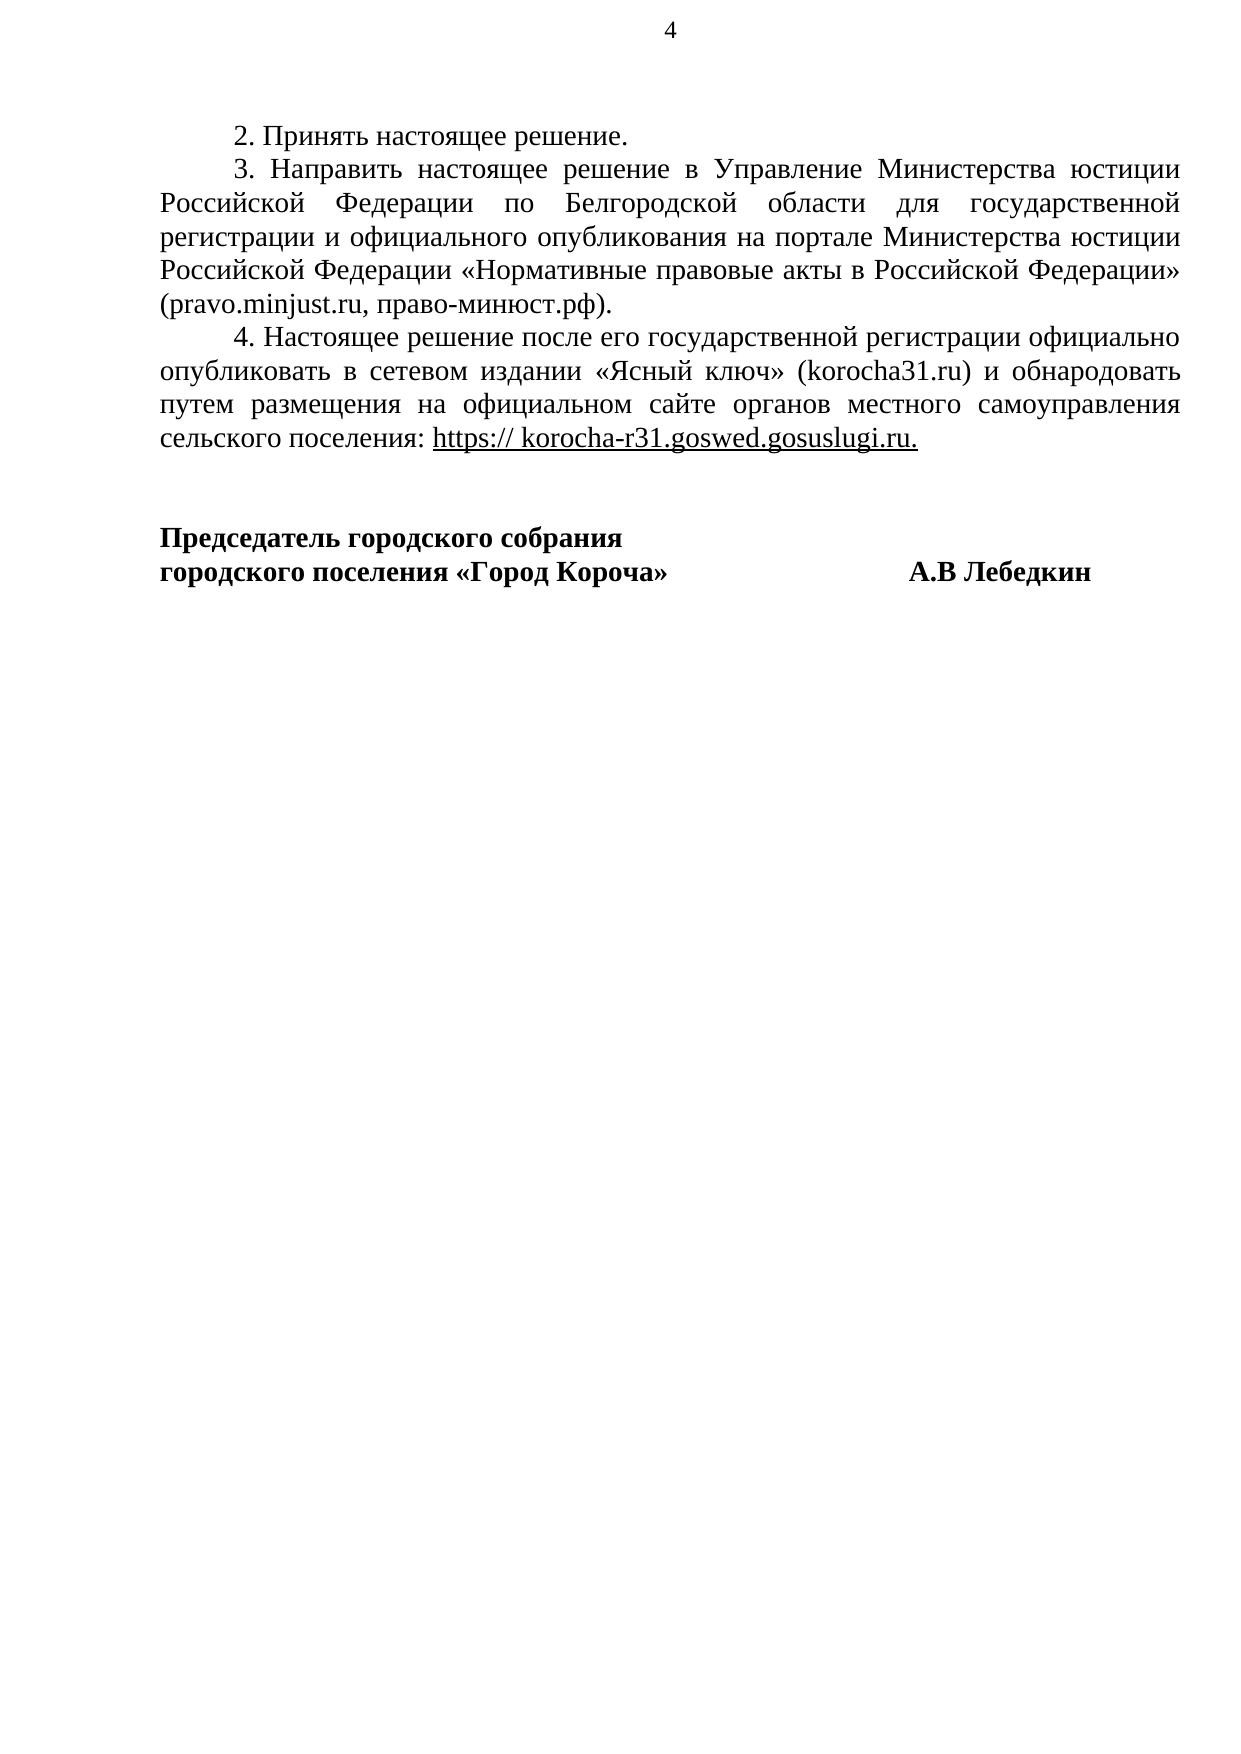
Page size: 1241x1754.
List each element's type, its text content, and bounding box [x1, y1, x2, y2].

text 4. Настоящее решение после его государственной регистрации официально опубликовать в сетевом издании «Ясный ключ» (korocha31.ru) и обнародовать путем размещения на официальном сайте органов местного самоуправления сельского поселения: https:// korocha-r31.goswed.gosuslugi.ru. [159, 319, 1181, 453]
text городского поселения «Город Короча» А.В Лебедкин [159, 554, 1181, 588]
text 3. Направить настоящее решение в Управление Министерства юстиции Российской Федерации по Белгородской области для государственной регистрации и официального опубликования на портале Министерства юстиции Российской Федерации «Нормативные правовые акты в Российской Федерации» (pravo.minjust.ru, право-минюст.рф). [159, 152, 1181, 319]
text 2. Принять настоящее решение. [159, 118, 1181, 152]
text Председатель городского собрания [159, 521, 1181, 554]
